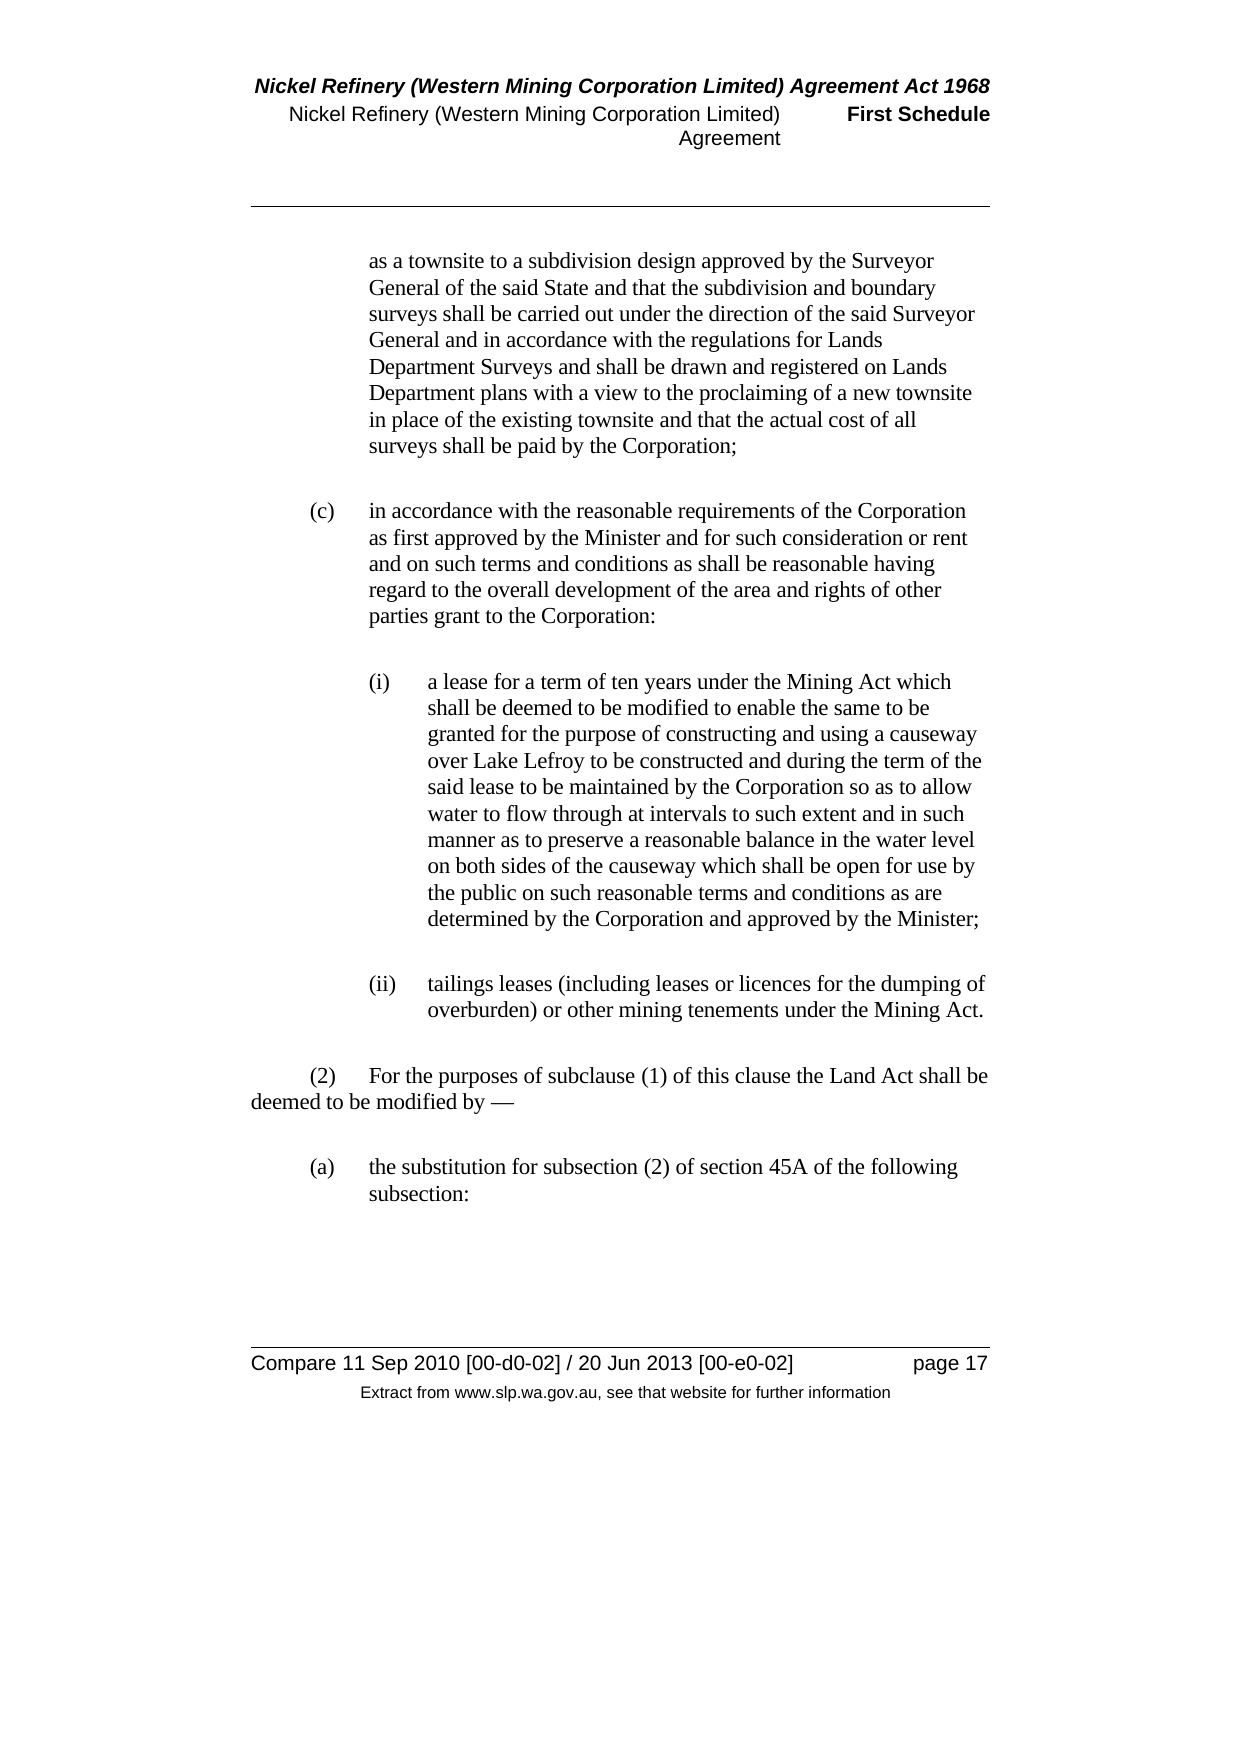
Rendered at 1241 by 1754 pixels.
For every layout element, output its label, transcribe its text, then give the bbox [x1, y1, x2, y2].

text (ii) tailings leases (including leases or licences for the dumping of overburden) or other mining tenements under the Mining Act. [251, 970, 990, 1023]
text (2) For the purposes of subclause (1) of this clause the Land Act shall be deemed to be modified by — [251, 1062, 990, 1114]
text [251, 247, 990, 458]
text (i) a lease for a term of ten years under the Mining Act which shall be deemed to be modified to enable the same to be granted for the purpose of constructing and using a causeway over Lake Lefroy to be constructed and during the term of the said lease to be maintained by the Corporation so as to allow water to flow through at intervals to such extent and in such manner as to preserve a reasonable balance in the water level on both sides of the causeway which shall be open for use by the public on such reasonable terms and conditions as are determined by the Corporation and approved by the Minister; [251, 668, 990, 931]
text (c) in accordance with the reasonable requirements of the Corporation as first approved by the Minister and for such consideration or rent and on such terms and conditions as shall be reasonable having regard to the overall development of the area and rights of other parties grant to the Corporation: [251, 497, 990, 629]
text (a) the substitution for subsection (2) of section 45A of the following subsection: [251, 1153, 990, 1206]
